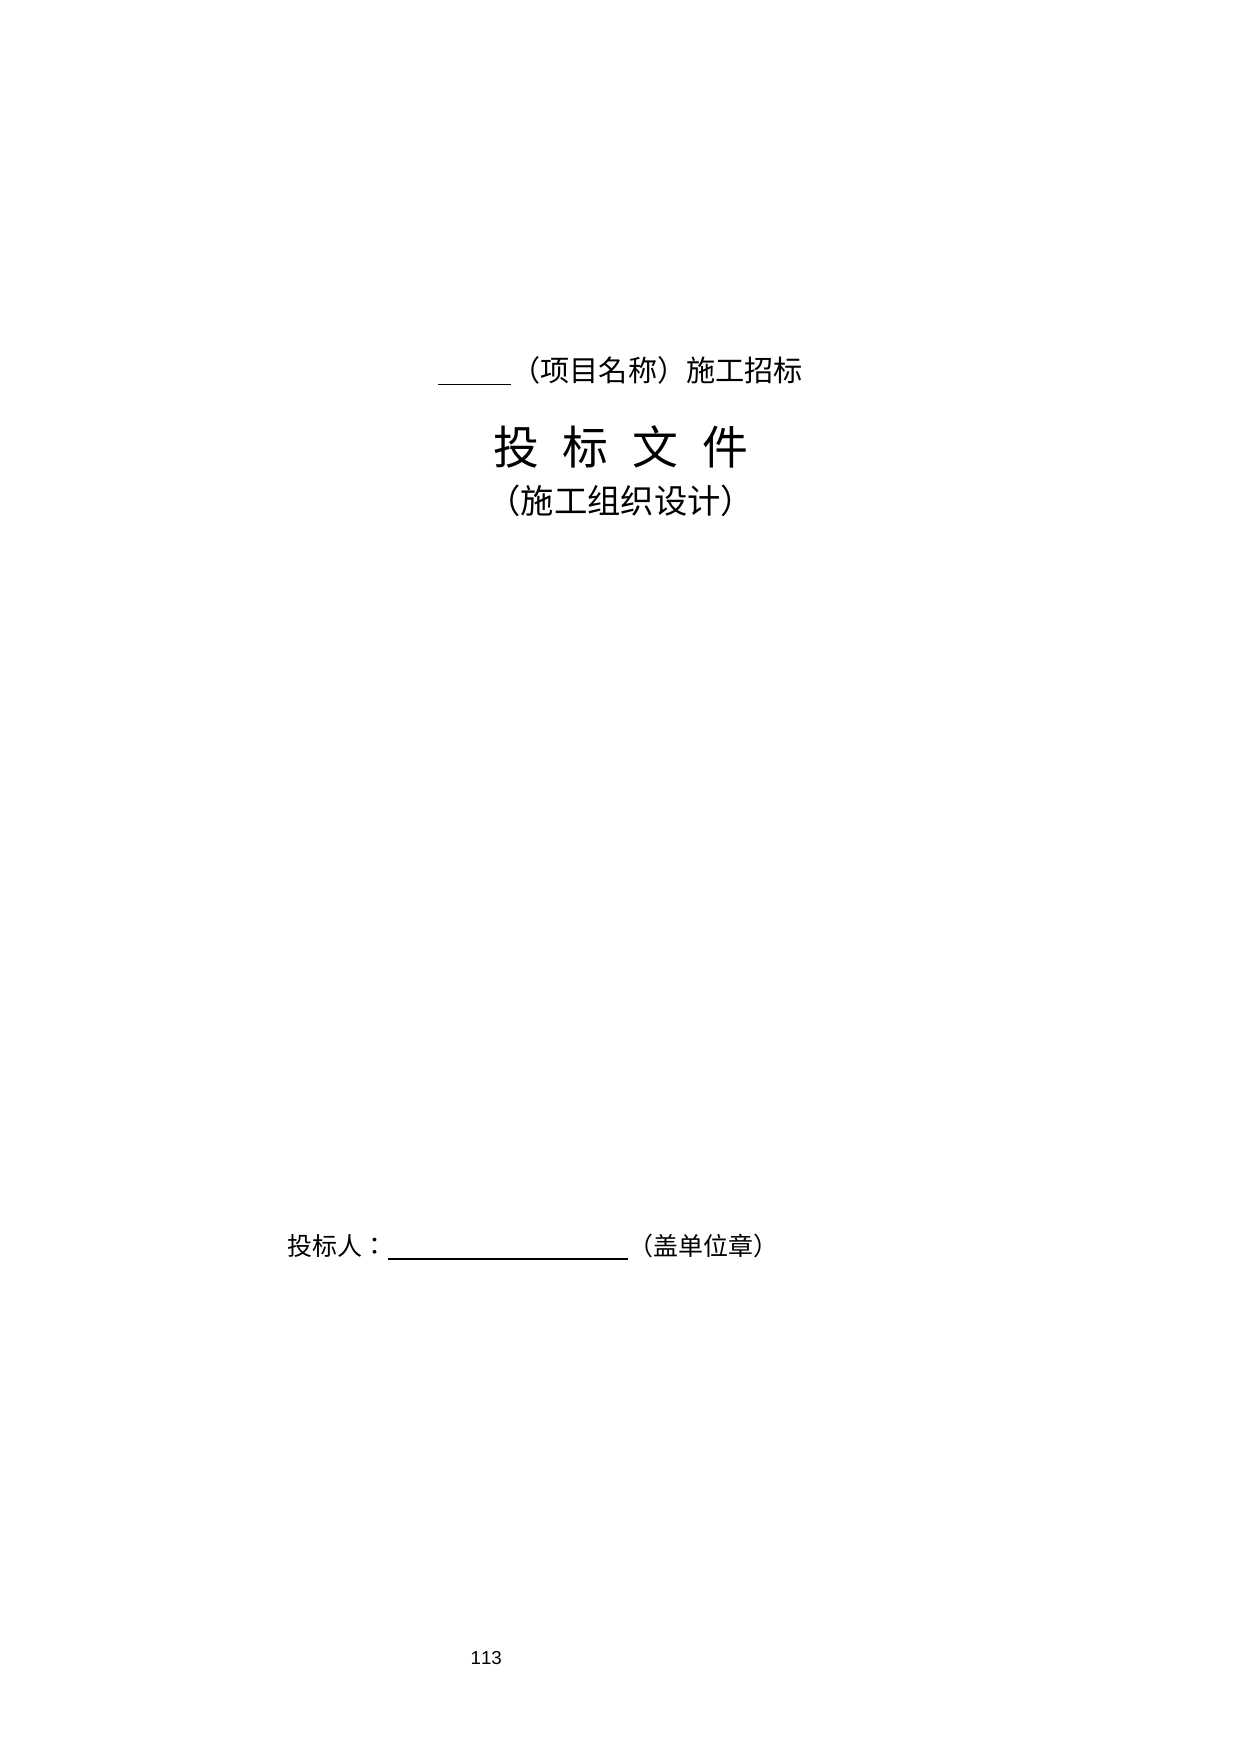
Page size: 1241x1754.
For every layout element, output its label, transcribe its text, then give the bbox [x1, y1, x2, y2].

text 投标人： （盖单位章） [107, 1229, 1134, 1263]
text （项目名称）施工招标 [107, 351, 1134, 390]
text （施工组织设计） [107, 478, 1134, 523]
text 投 标 文 件 [107, 415, 1134, 478]
